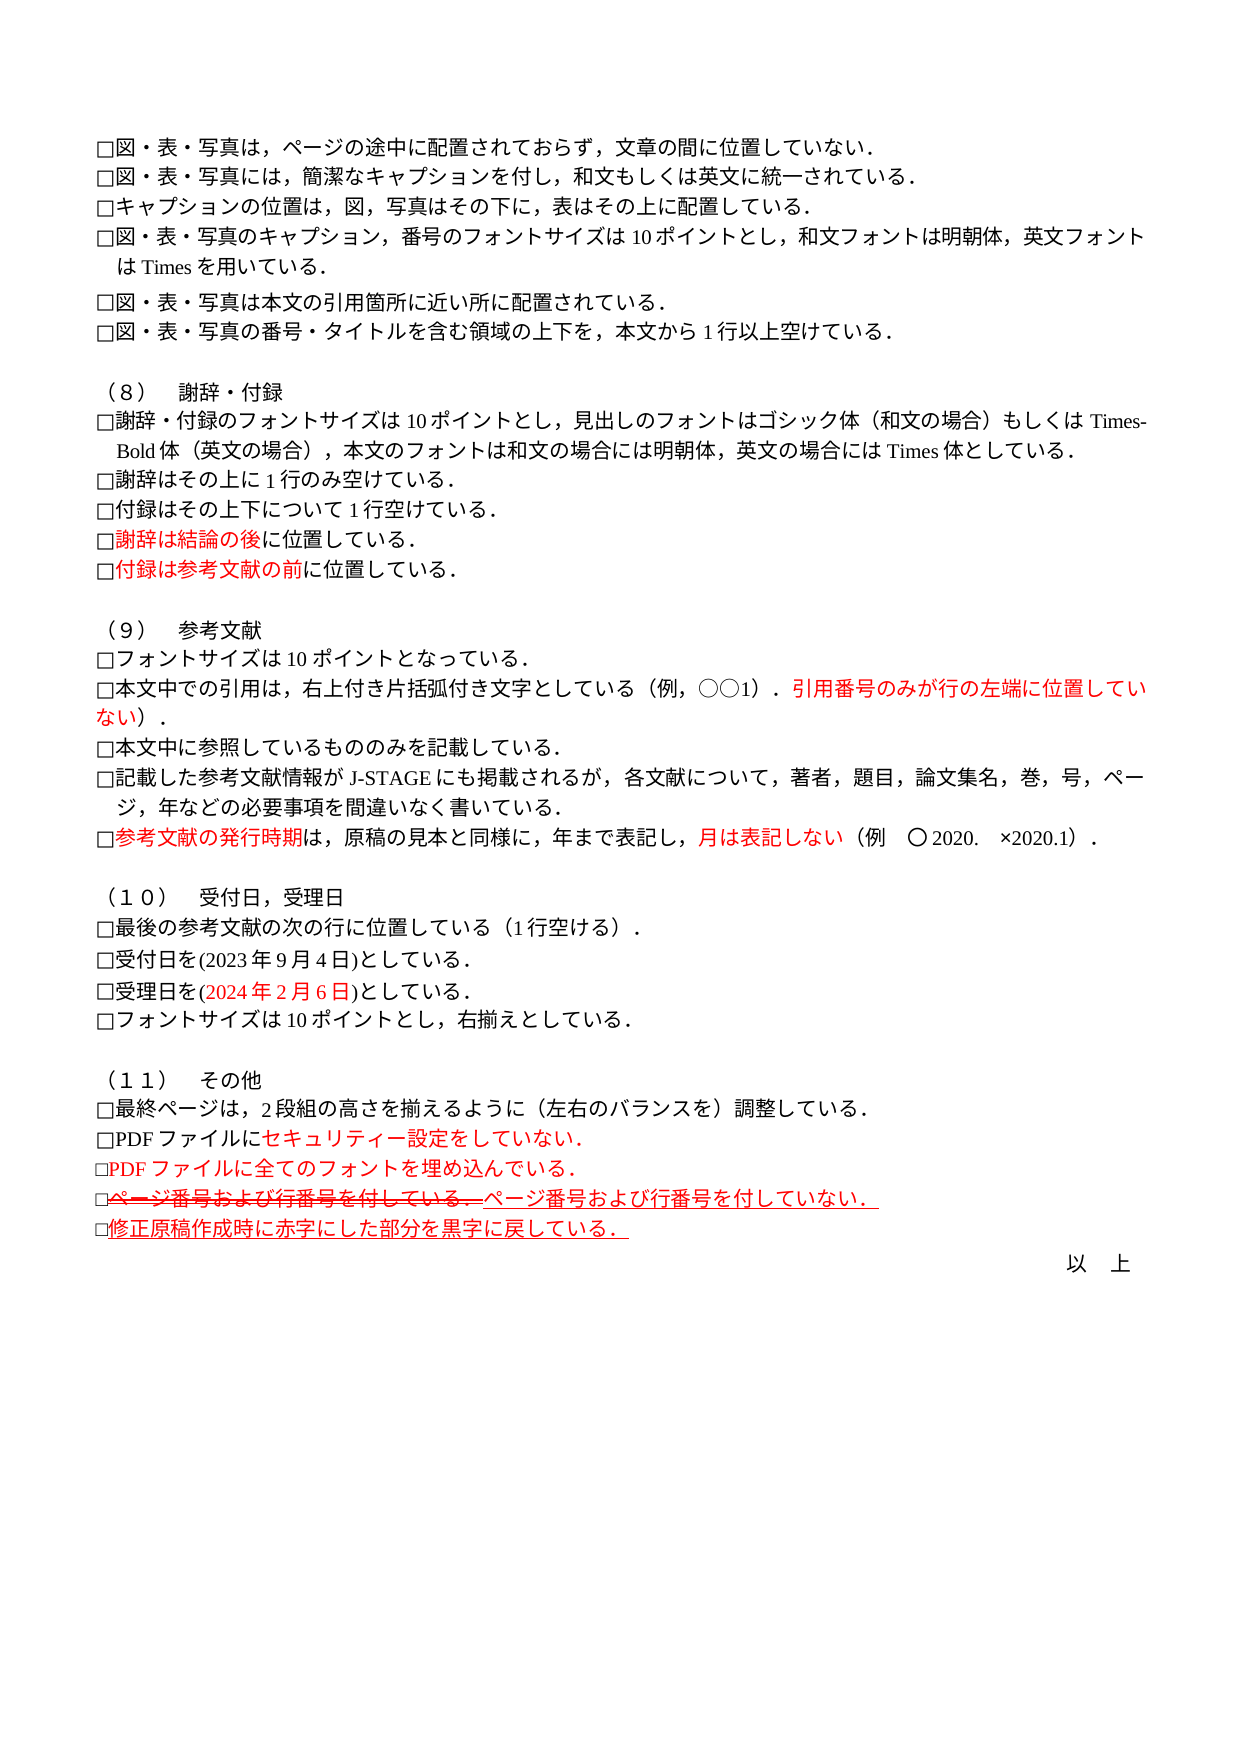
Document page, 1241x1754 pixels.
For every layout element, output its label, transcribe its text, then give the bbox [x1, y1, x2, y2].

text □キャプションの位置は，図，写真はその下に，表はその上に配置している． [95, 192, 1147, 222]
text □図・表・写真には，簡潔なキャプションを付し，和文もしくは英文に統一されている． [95, 162, 1147, 192]
text （８） 謝辞・付録 [95, 376, 1147, 406]
text □PDFファイルにセキュリティー設定をしていない． [95, 1124, 1147, 1154]
text □受付日を(2023年9月4日)としている． [95, 943, 1147, 974]
text □最後の参考文献の次の行に位置している（1行空ける）． [95, 912, 1147, 943]
text （１１） その他 [95, 1065, 1147, 1094]
text □本文中に参照しているもののみを記載している． [95, 733, 1147, 763]
text □付録はその上下について1行空けている． [95, 495, 1147, 525]
text □記載した参考文献情報がJ-STAGEにも掲載されるが，各文献について，著者，題目，論文集名，巻，号，ページ，年などの必要事項を間違いなく書いている． [95, 763, 1147, 823]
text □PDFファイルに全てのフォントを埋め込んでいる． [95, 1154, 1147, 1184]
text □修正原稿作成時に赤字にした部分を黒字に戻している． [95, 1214, 1147, 1243]
text □フォントサイズは10ポイントとし，右揃えとしている． [95, 1005, 1147, 1035]
text □謝辞はその上に1行のみ空けている． [95, 466, 1147, 495]
text □謝辞は結論の後に位置している． [95, 525, 1147, 555]
text 以 上 [95, 1243, 1130, 1273]
text （１０） 受付日，受理日 [95, 882, 1147, 912]
text □ページ番号および行番号を付している．ページ番号および行番号を付していない． [95, 1184, 1147, 1214]
text □本文中での引用は，右上付き片括弧付き文字としている（例，○○1）．引用番号のみが行の左端に位置していない）． [95, 674, 1147, 733]
text □受理日を(2024年2月6日)としている． [95, 974, 1147, 1005]
text □図・表・写真の番号・タイトルを含む領域の上下を，本文から1行以上空けている． [95, 317, 1147, 347]
text □図・表・写真のキャプション，番号のフォントサイズは10ポイントとし，和文フォントは明朝体，英文フォントはTimesを用いている． [95, 222, 1147, 282]
text （９） 参考文献 [95, 614, 1147, 644]
text □図・表・写真は，ページの途中に配置されておらず，文章の間に位置していない． [95, 133, 1147, 162]
text □付録は参考文献の前に位置している． [95, 555, 1147, 585]
text □参考文献の発行時期は，原稿の見本と同様に，年まで表記し，月は表記しない（例 〇2020. ×2020.1）． [95, 823, 1147, 852]
text □最終ページは，2段組の高さを揃えるように（左右のバランスを）調整している． [95, 1094, 1147, 1124]
text □フォントサイズは10 ポイントとなっている． [95, 644, 1147, 674]
text □図・表・写真は本文の引用箇所に近い所に配置されている． [95, 282, 1147, 317]
text □謝辞・付録のフォントサイズは10ポイントとし，見出しのフォントはゴシック体（和文の場合）もしくはTimes-Bold体（英文の場合），本文のフォントは和文の場合には明朝体，英文の場合にはTimes体としている． [95, 406, 1147, 466]
